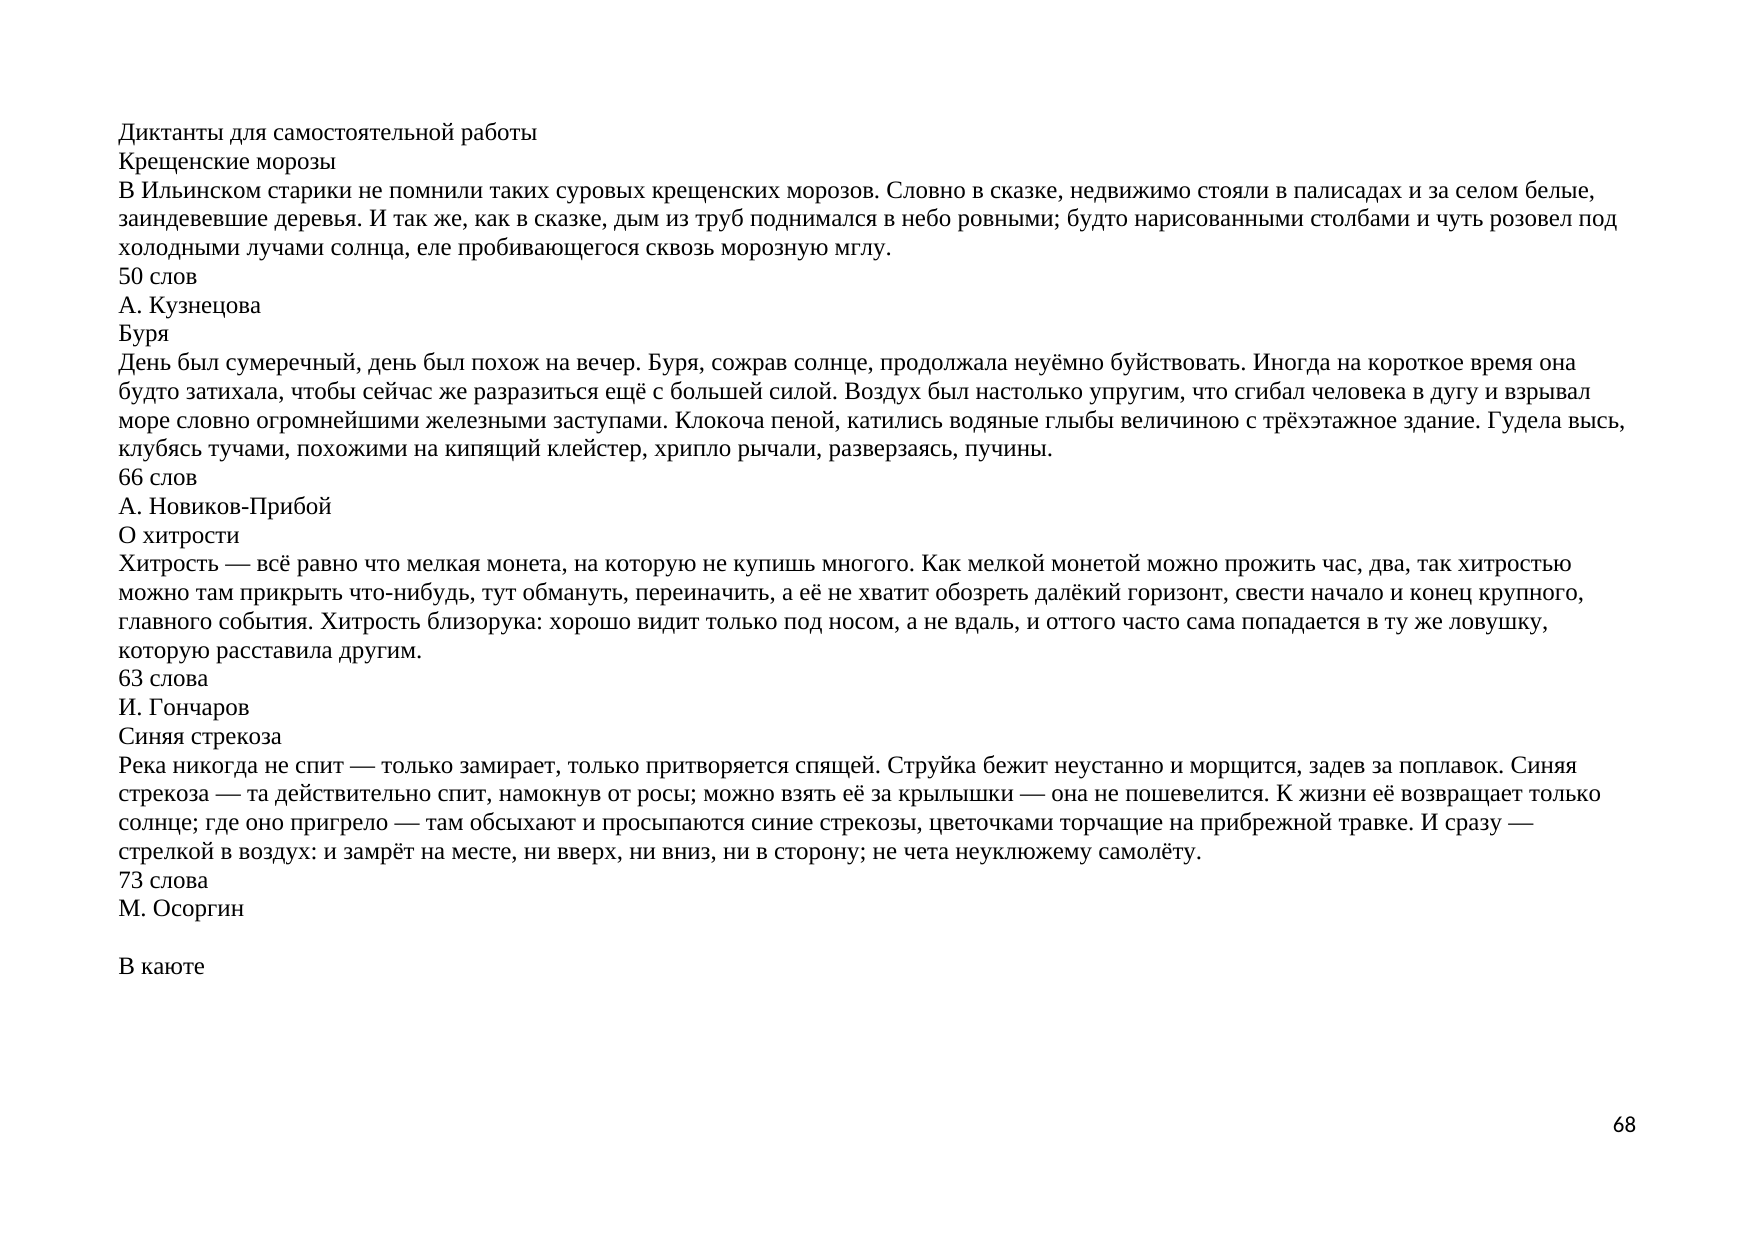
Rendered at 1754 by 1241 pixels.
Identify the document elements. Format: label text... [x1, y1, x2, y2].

text Река никогда не спит — только замирает, только притворяется спящей. Струйка бежит неустанно и морщится, задев за поплавок. Синяя стрекоза — та действительно спит, намокнув от росы; можно взять её за крылышки — она не пошевелится. К жизни её возвращает только солнце; где оно пригрело — там обсыхают и просыпаются синие стрекозы, цветочками торчащие на прибрежной травке. И сразу — стрелкой в воздух: и замрёт на месте, ни вверх, ни вниз, ни в сторону; не чета неуклюжему самолёту. [118, 750, 1636, 865]
text О хитрости [118, 520, 1636, 548]
text Синяя стрекоза [118, 721, 1636, 750]
text Хитрость — всё равно что мелкая монета, на которую не купишь многого. Как мелкой монетой можно прожить час, два, так хитростью можно там прикрыть что-нибудь, тут обмануть, переиначить, а её не хватит обозреть далёкий горизонт, свести начало и конец крупного, главного события. Хитрость близорука: хорошо видит только под носом, а не вдаль, и оттого часто сама попадается в ту же ловушку, которую расставила другим. [118, 548, 1636, 663]
text А. Кузнецова [118, 290, 1636, 318]
text День был сумеречный, день был похож на вечер. Буря, сожрав солнце, продолжала неуёмно буйствовать. Иногда на короткое время она будто затихала, чтобы сейчас же разразиться ещё с большей силой. Воздух был настолько упругим, что сгибал человека в дугу и взрывал море словно огромнейшими железными заступами. Клокоча пеной, катились водяные глыбы величиною с трёхэтажное здание. Гудела высь, клубясь тучами, похожими на кипящий клейстер, хрипло рычали, разверзаясь, пучины. [118, 347, 1636, 462]
text 63 слова [118, 663, 1636, 692]
text А. Новиков-Прибой [118, 491, 1636, 520]
text Диктанты для самостоятельной работы [118, 117, 1636, 146]
text 50 слов [118, 261, 1636, 290]
text И. Гончаров [118, 692, 1636, 721]
text В Ильинском старики не помнили таких суровых крещенских морозов. Словно в сказке, недвижимо стояли в палисадах и за селом белые, заиндевевшие деревья. И так же, как в сказке, дым из труб поднимался в небо ровными; будто нарисованными столбами и чуть розовел под холодными лучами солнца, еле пробивающегося сквозь морозную мглу. [118, 175, 1636, 261]
text 73 слова [118, 865, 1636, 893]
text В каюте [118, 951, 1636, 980]
text Буря [118, 318, 1636, 347]
text М. Осоргин [118, 893, 1636, 922]
text Крещенские морозы [118, 146, 1636, 175]
text 66 слов [118, 462, 1636, 491]
